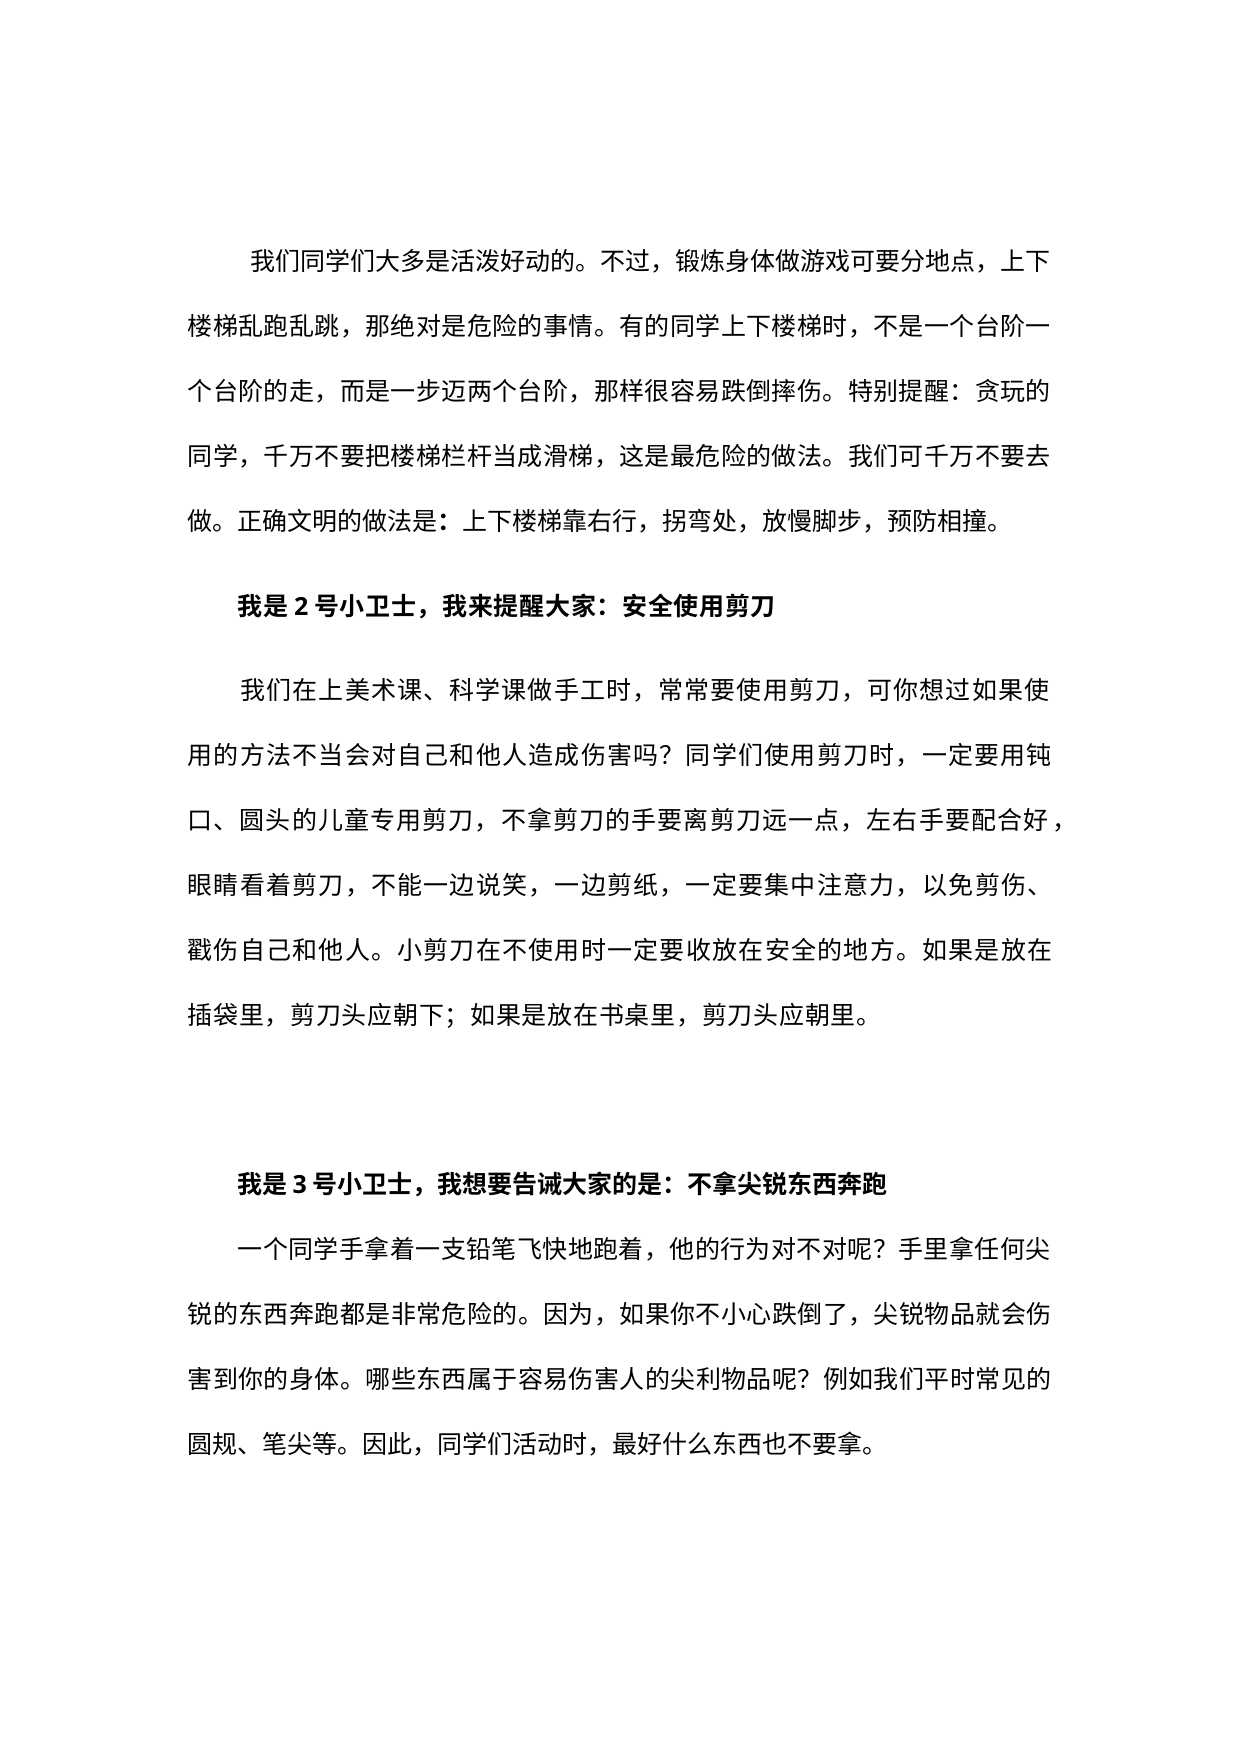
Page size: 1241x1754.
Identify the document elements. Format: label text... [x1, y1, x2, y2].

text 我是3号小卫士，我想要告诫大家的是：不拿尖锐东西奔跑 [187, 1150, 1053, 1215]
text 我是2号小卫士，我来提醒大家：安全使用剪刀 [187, 572, 1053, 637]
text 一个同学手拿着一支铅笔飞快地跑着，他的行为对不对呢？手里拿任何尖锐的东西奔跑都是非常危险的。因为，如果你不小心跌倒了，尖锐物品就会伤害到你的身体。哪些东西属于容易伤害人的尖利物品呢？例如我们平时常见的圆规、笔尖等。因此，同学们活动时，最好什么东西也不要拿。 [187, 1215, 1053, 1475]
text 我们同学们大多是活泼好动的。不过，锻炼身体做游戏可要分地点，上下楼梯乱跑乱跳，那绝对是危险的事情。有的同学上下楼梯时，不是一个台阶一个台阶的走，而是一步迈两个台阶，那样很容易跌倒摔伤。特别提醒：贪玩的同学，千万不要把楼梯栏杆当成滑梯，这是最危险的做法。我们可千万不要去做。正确文明的做法是：上下楼梯靠右行，拐弯处，放慢脚步，预防相撞。 [187, 227, 1053, 552]
text 我们在上美术课、科学课做手工时，常常要使用剪刀，可你想过如果使用的方法不当会对自己和他人造成伤害吗？同学们使用剪刀时，一定要用钝口、圆头的儿童专用剪刀，不拿剪刀的手要离剪刀远一点，左右手要配合好，眼睛看着剪刀，不能一边说笑，一边剪纸，一定要集中注意力，以免剪伤、戳伤自己和他人。小剪刀在不使用时一定要收放在安全的地方。如果是放在插袋里，剪刀头应朝下；如果是放在书桌里，剪刀头应朝里。 [187, 656, 1053, 1046]
